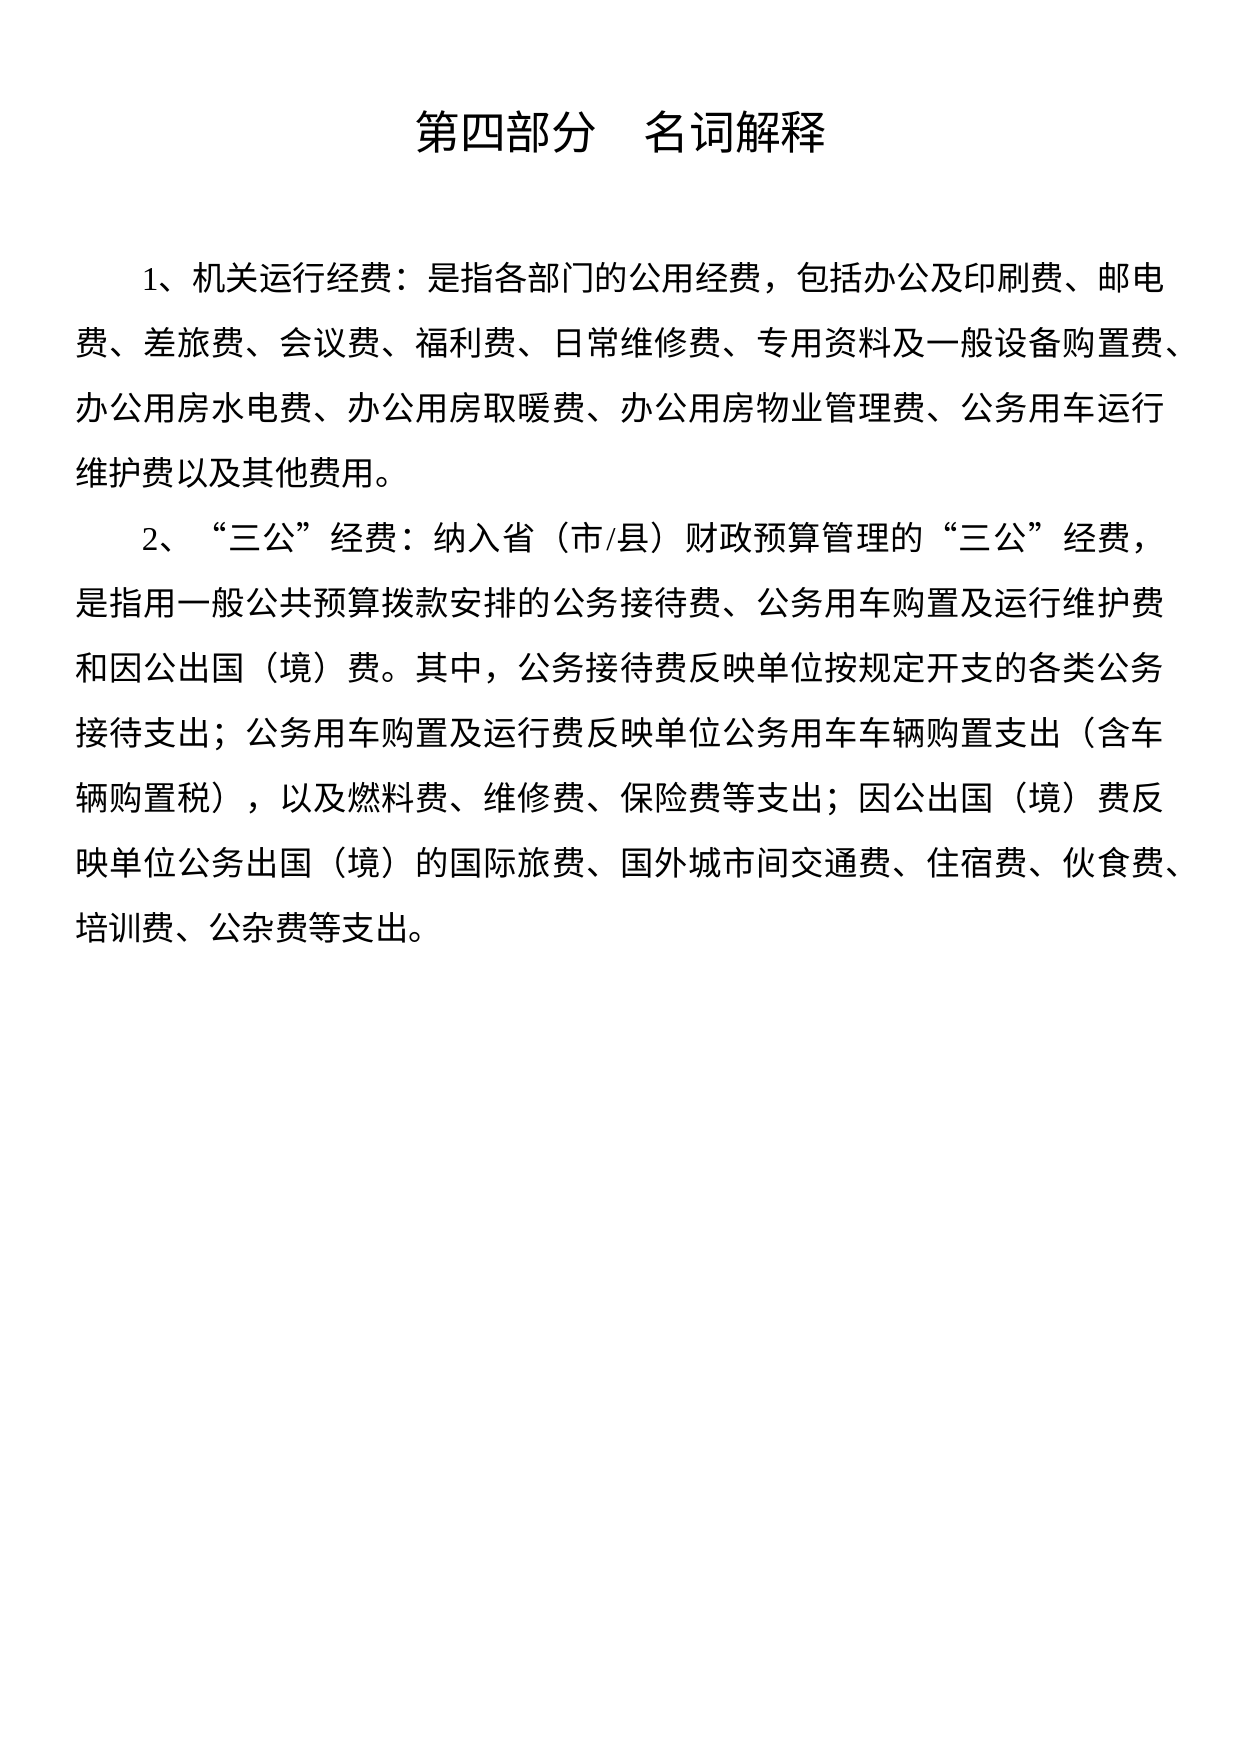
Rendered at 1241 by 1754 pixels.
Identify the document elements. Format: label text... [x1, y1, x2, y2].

text 2、“三公”经费：纳入省（市/县）财政预算管理的“三公”经费，是指用一般公共预算拨款安排的公务接待费、公务用车购置及运行维护费和因公出国（境）费。其中，公务接待费反映单位按规定开支的各类公务接待支出；公务用车购置及运行费反映单位公务用车车辆购置支出（含车辆购置税），以及燃料费、维修费、保险费等支出；因公出国（境）费反映单位公务出国（境）的国际旅费、国外城市间交通费、住宿费、伙食费、培训费、公杂费等支出。 [75, 503, 1165, 958]
text 第四部分 名词解释 [75, 81, 1165, 178]
text 1、机关运行经费：是指各部门的公用经费，包括办公及印刷费、邮电费、差旅费、会议费、福利费、日常维修费、专用资料及一般设备购置费、办公用房水电费、办公用房取暖费、办公用房物业管理费、公务用车运行维护费以及其他费用。 [75, 243, 1165, 503]
